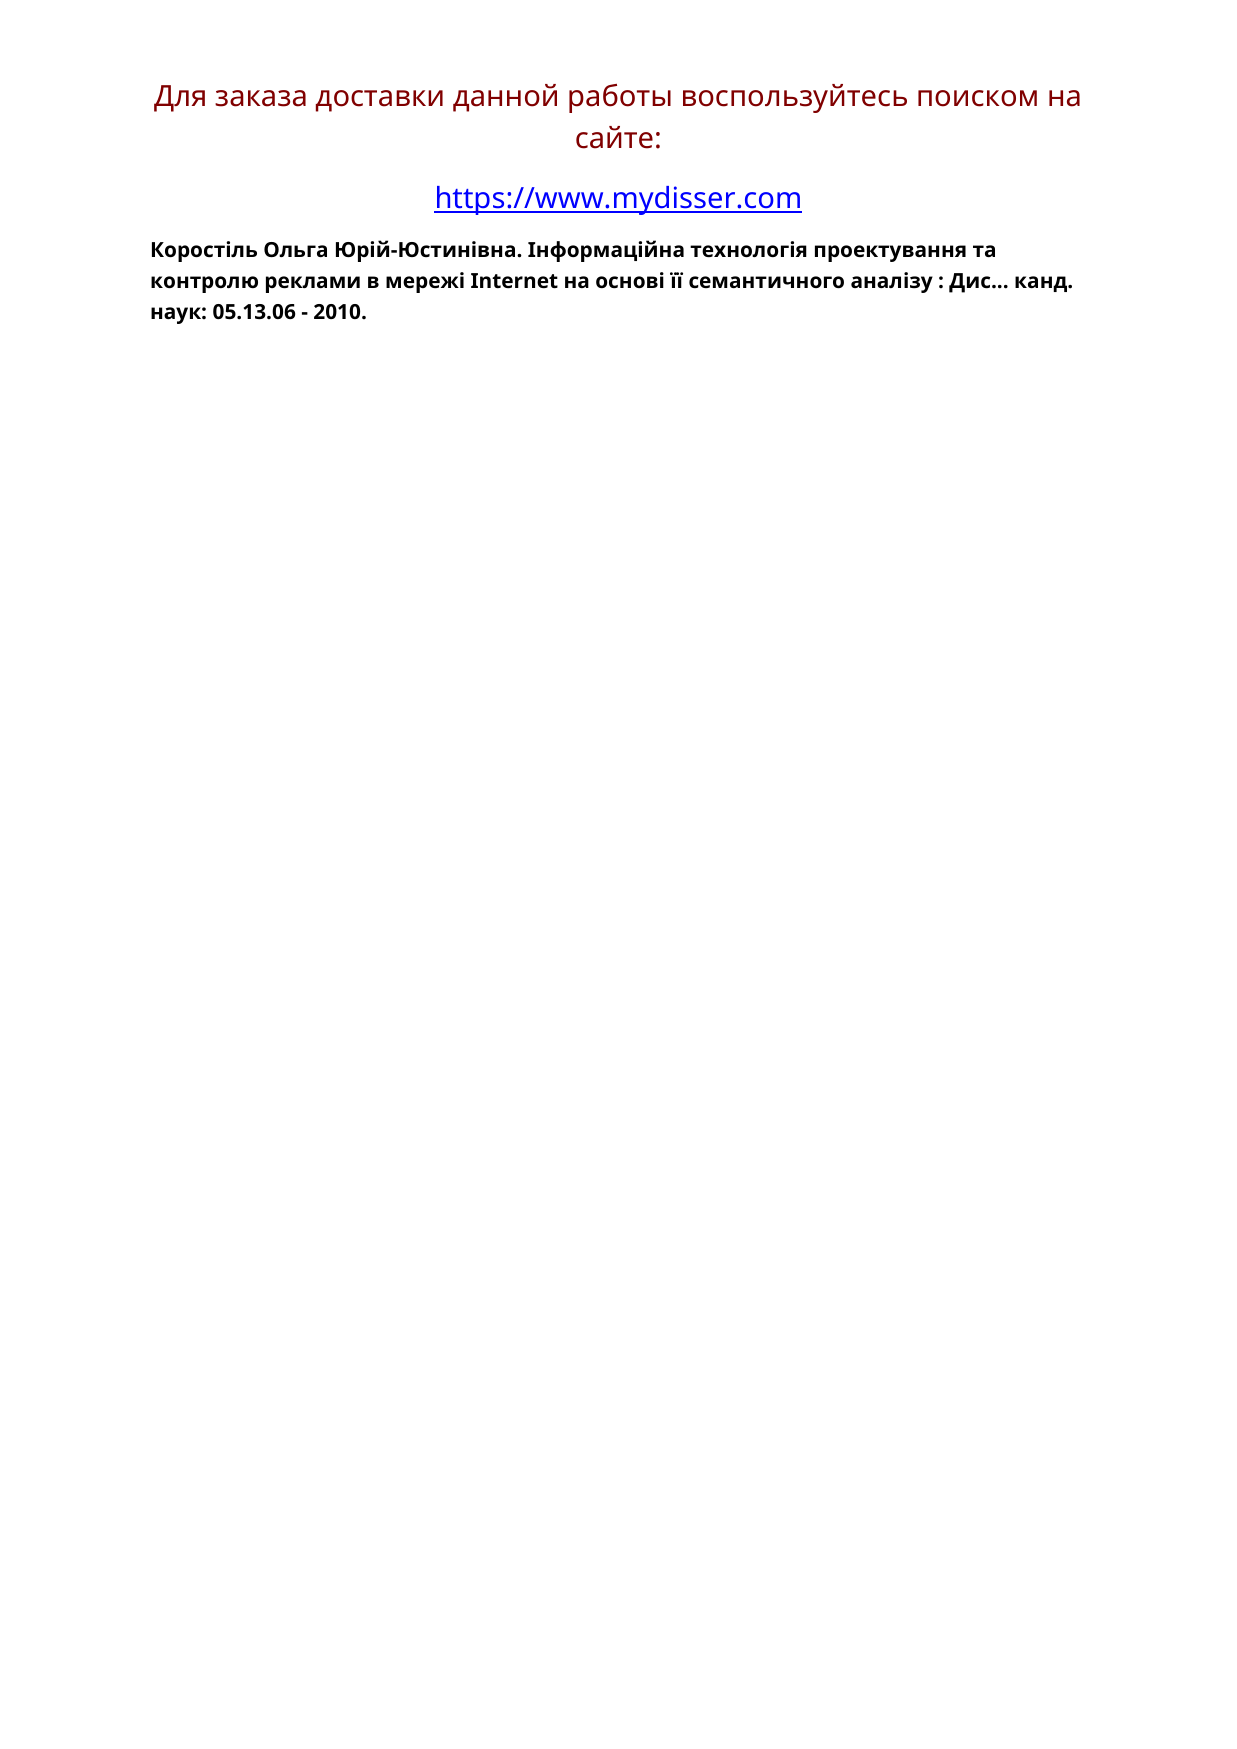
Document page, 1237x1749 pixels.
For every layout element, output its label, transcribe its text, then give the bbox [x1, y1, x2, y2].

text Коростіль Ольга Юрій-Юстинівна. Інформаційна технологія проектування та контролю реклами в мережі Internet на основі її семантичного аналізу : Дис... канд. наук: 05.13.06 - 2010. [150, 236, 1086, 325]
